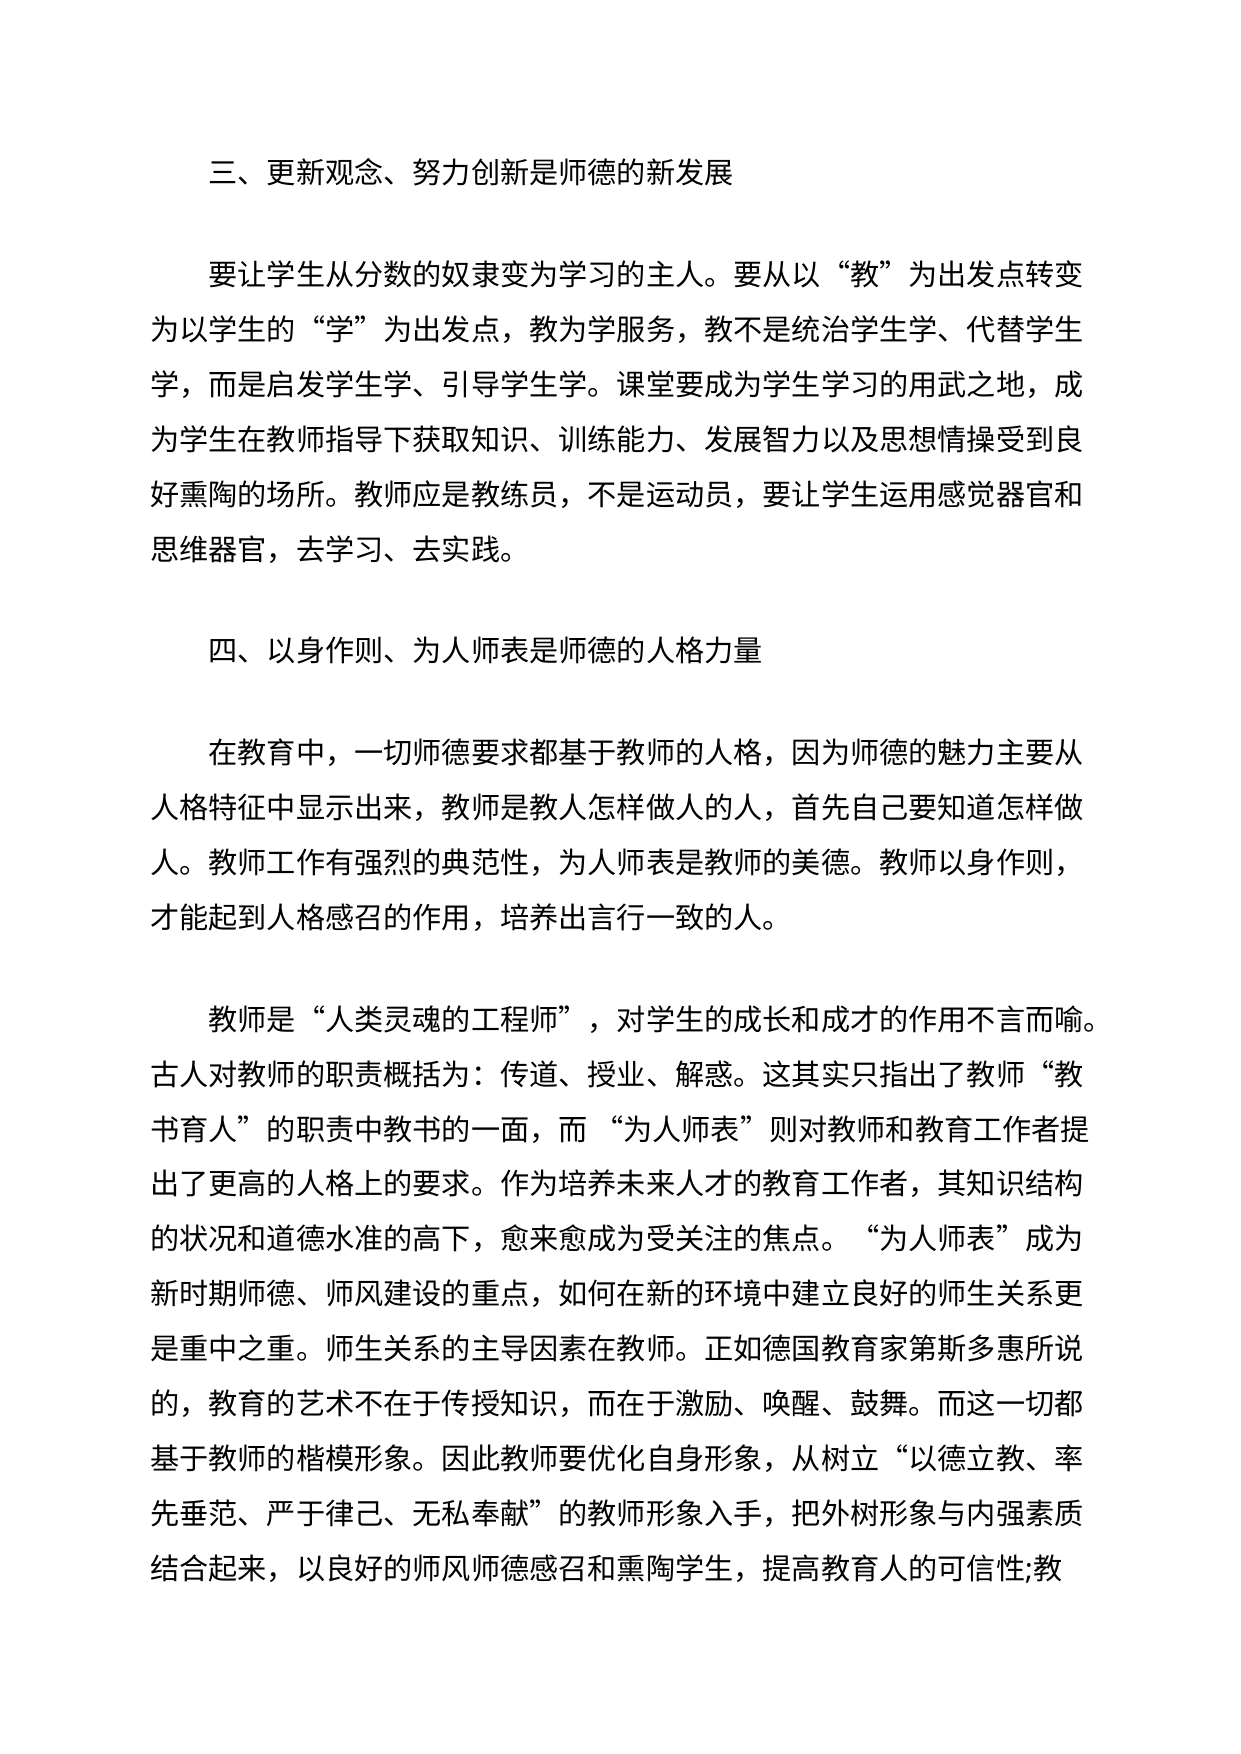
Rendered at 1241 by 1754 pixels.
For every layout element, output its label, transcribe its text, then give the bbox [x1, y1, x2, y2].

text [150, 996, 1090, 1588]
text 要让学生从分数的奴隶变为学习的主人。要从以“教”为出发点转变为以学生的“学”为出发点，教为学服务，教不是统治学生学、代替学生学，而是启发学生学、引导学生学。课堂要成为学生学习的用武之地，成为学生在教师指导下获取知识、训练能力、发展智力以及思想情操受到良好熏陶的场所。教师应是教练员，不是运动员，要让学生运用感觉器官和思维器官，去学习、去实践。 [150, 252, 1090, 568]
text 四、以身作则、为人师表是师德的人格力量 [150, 628, 1090, 670]
text 在教育中，一切师德要求都基于教师的人格，因为师德的魅力主要从人格特征中显示出来，教师是教人怎样做人的人，首先自己要知道怎样做人。教师工作有强烈的典范性，为人师表是教师的美德。教师以身作则，才能起到人格感召的作用，培养出言行一致的人。 [150, 730, 1090, 937]
text 三、更新观念、努力创新是师德的新发展 [150, 150, 1090, 192]
